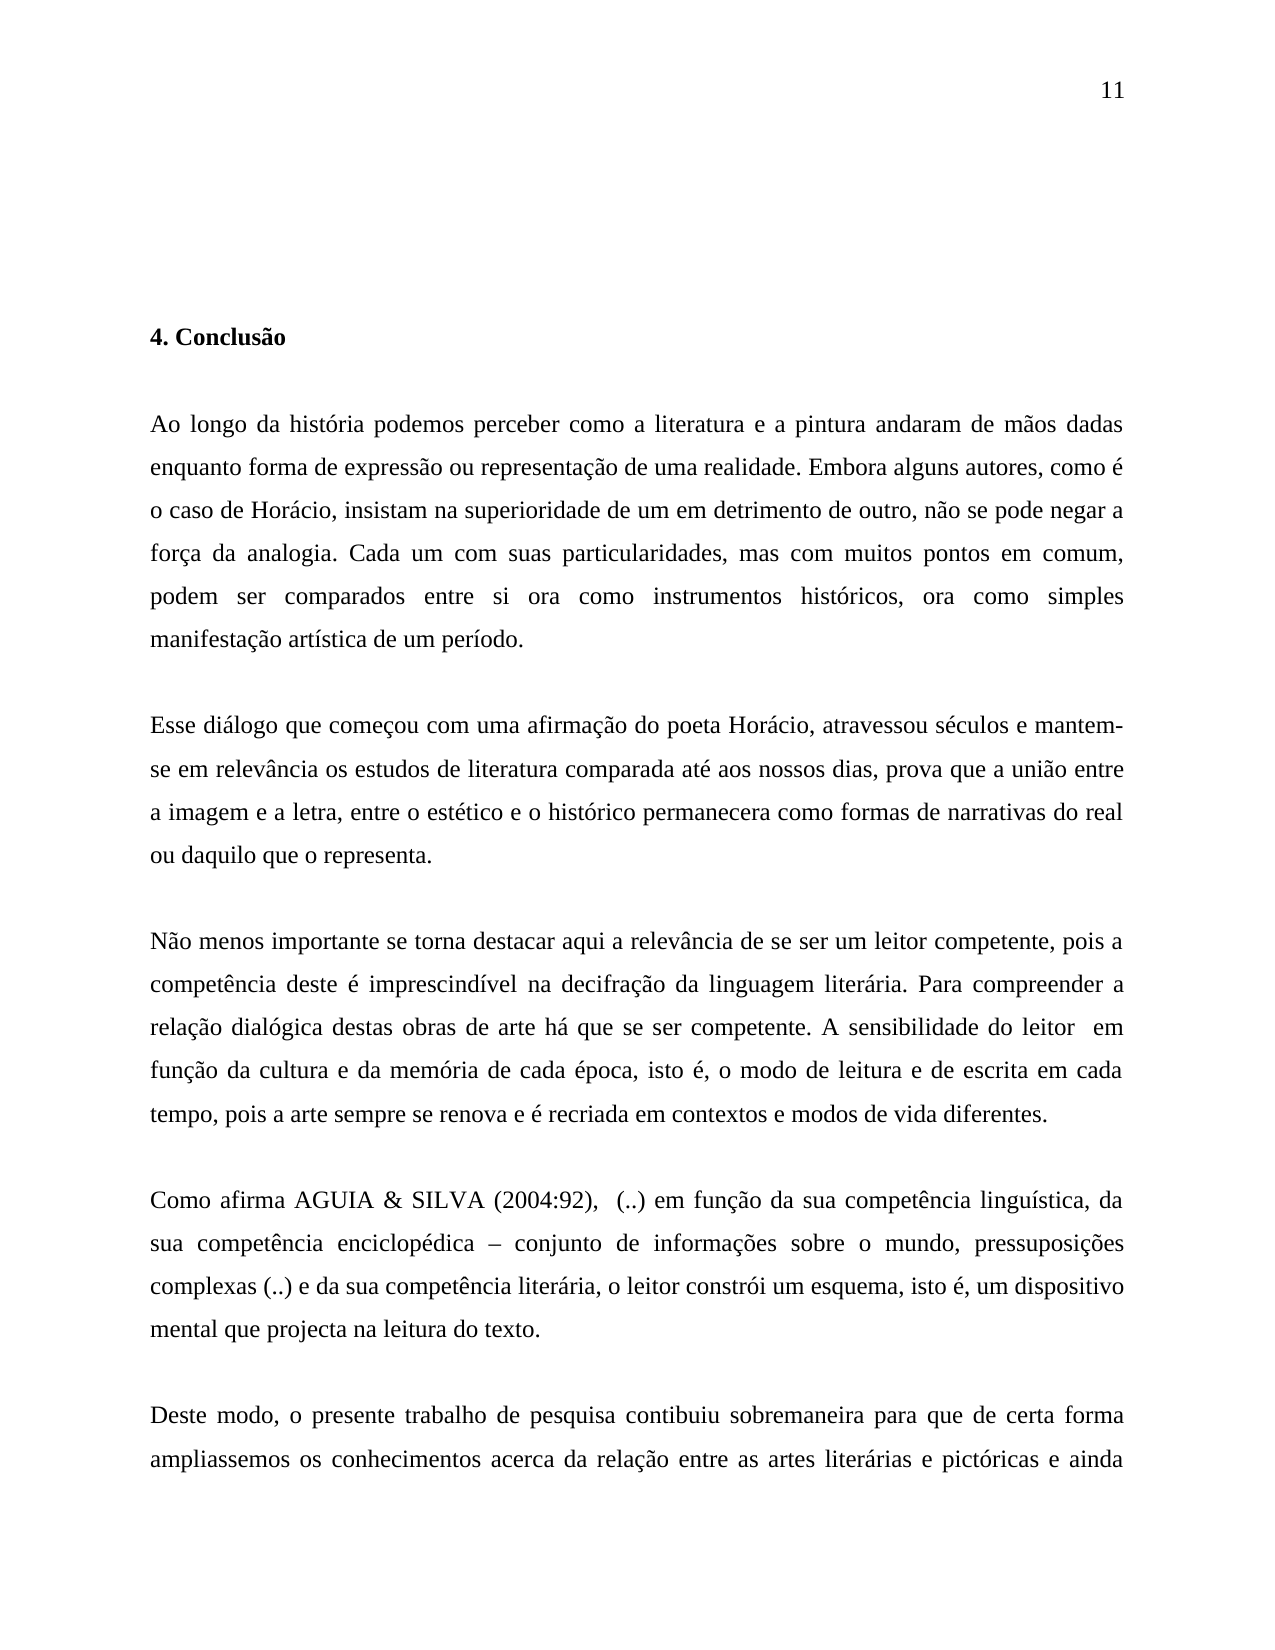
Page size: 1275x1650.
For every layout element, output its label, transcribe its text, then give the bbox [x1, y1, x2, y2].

text Não menos importante se torna destacar aqui a relevância de se ser um leitor competente, pois a competência deste é imprescindível na decifração da linguagem literária. Para compreender a relação dialógica destas obras de arte há que se ser competente. A sensibilidade do leitor em função da cultura e da memória de cada época, isto é, o modo de leitura e de escrita em cada tempo, pois a arte sempre se renova e é recriada em contextos e modos de vida diferentes. [150, 926, 1125, 1127]
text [150, 1401, 1125, 1472]
text Ao longo da história podemos perceber como a literatura e a pintura andaram de mãos dadas enquanto forma de expressão ou representação de uma realidade. Embora alguns autores, como é o caso de Horácio, insistam na superioridade de um em detrimento de outro, não se pode negar a força da analogia. Cada um com suas particularidades, mas com muitos pontos em comum, podem ser comparados entre si ora como instrumentos históricos, ora como simples manifestação artística de um período. [150, 409, 1125, 653]
text Esse diálogo que começou com uma afirmação do poeta Horácio, atravessou séculos e mantem-se em relevância os estudos de literatura comparada até aos nossos dias, prova que a união entre a imagem e a letra, entre o estético e o histórico permanecera como formas de narrativas do real ou daquilo que o representa. [150, 711, 1125, 869]
text 4. Conclusão [150, 322, 1125, 351]
text Como afirma AGUIA & SILVA (2004:92), (..) em função da sua competência linguística, da sua competência enciclopédica – conjunto de informações sobre o mundo, pressuposições complexas (..) e da sua competência literária, o leitor constrói um esquema, isto é, um dispositivo mental que projecta na leitura do texto. [150, 1185, 1125, 1343]
